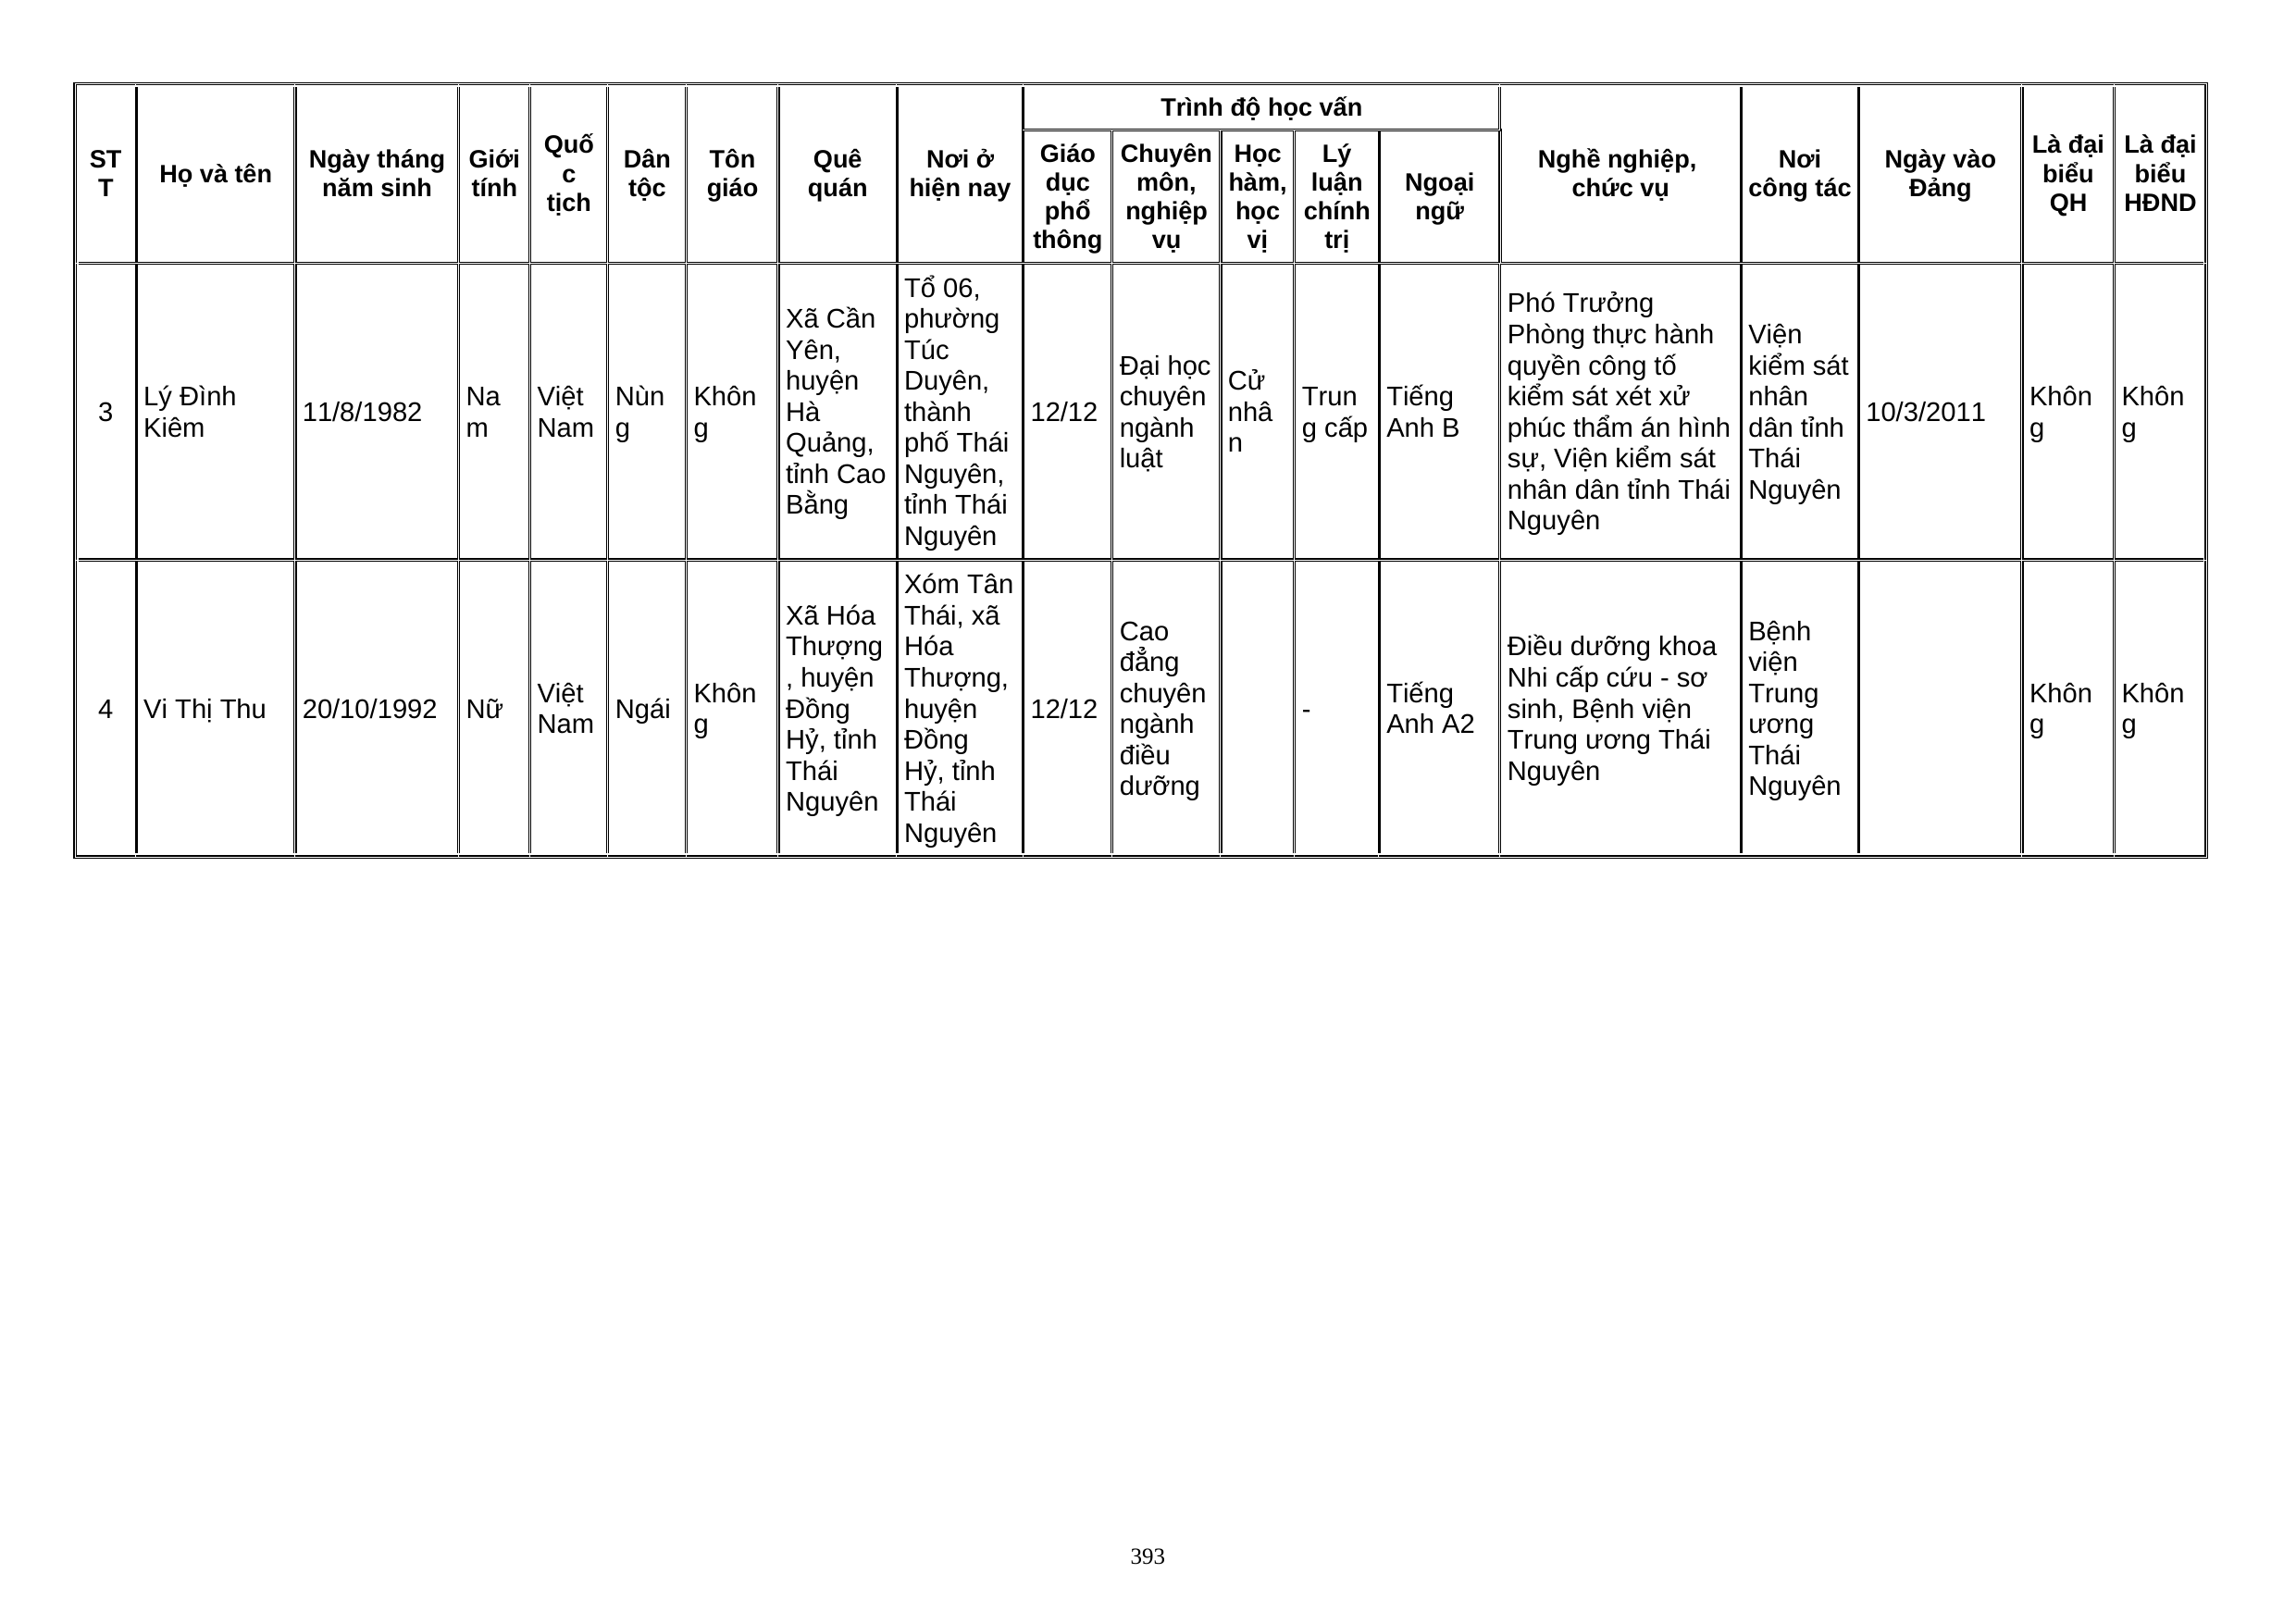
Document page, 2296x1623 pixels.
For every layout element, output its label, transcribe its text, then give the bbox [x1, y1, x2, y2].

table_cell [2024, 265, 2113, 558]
table_cell Học hàm, học vị [1222, 131, 1293, 262]
table_header Dân tộc [608, 85, 686, 262]
table_header Nơi công tác [1741, 85, 1858, 262]
table_cell Ngoại ngữ [1381, 131, 1498, 262]
table_header Nơi ở hiện nay [897, 85, 1023, 262]
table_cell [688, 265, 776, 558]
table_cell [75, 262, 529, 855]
table_cell Lý luận chính trị [1296, 131, 1378, 262]
table_header Quốc tịch [530, 85, 608, 262]
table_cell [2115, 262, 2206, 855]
table_header Tôn giáo [686, 83, 778, 262]
table_header Quê quán [778, 83, 897, 262]
table_cell Chuyên môn, nghiệp vụ [1113, 131, 1219, 262]
table_header Nghề nghiệp, chức vụ [1500, 85, 1741, 262]
table_header Ngày tháng năm sinh [295, 85, 459, 262]
table_header Ngày vào Đảng [1858, 83, 2022, 262]
table_cell Giáo dục phổ thông [1024, 131, 1111, 262]
table_header STT [75, 83, 136, 262]
table_header Giới tính [459, 85, 529, 262]
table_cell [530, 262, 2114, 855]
table_header Họ và tên [136, 83, 295, 262]
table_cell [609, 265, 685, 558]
table_header Là đại biểu QH [2022, 85, 2114, 262]
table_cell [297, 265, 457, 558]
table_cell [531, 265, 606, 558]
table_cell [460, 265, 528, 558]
table_header Là đại biểu HĐND [2115, 85, 2204, 262]
table_header Trình độ học vấn [1023, 85, 1500, 129]
